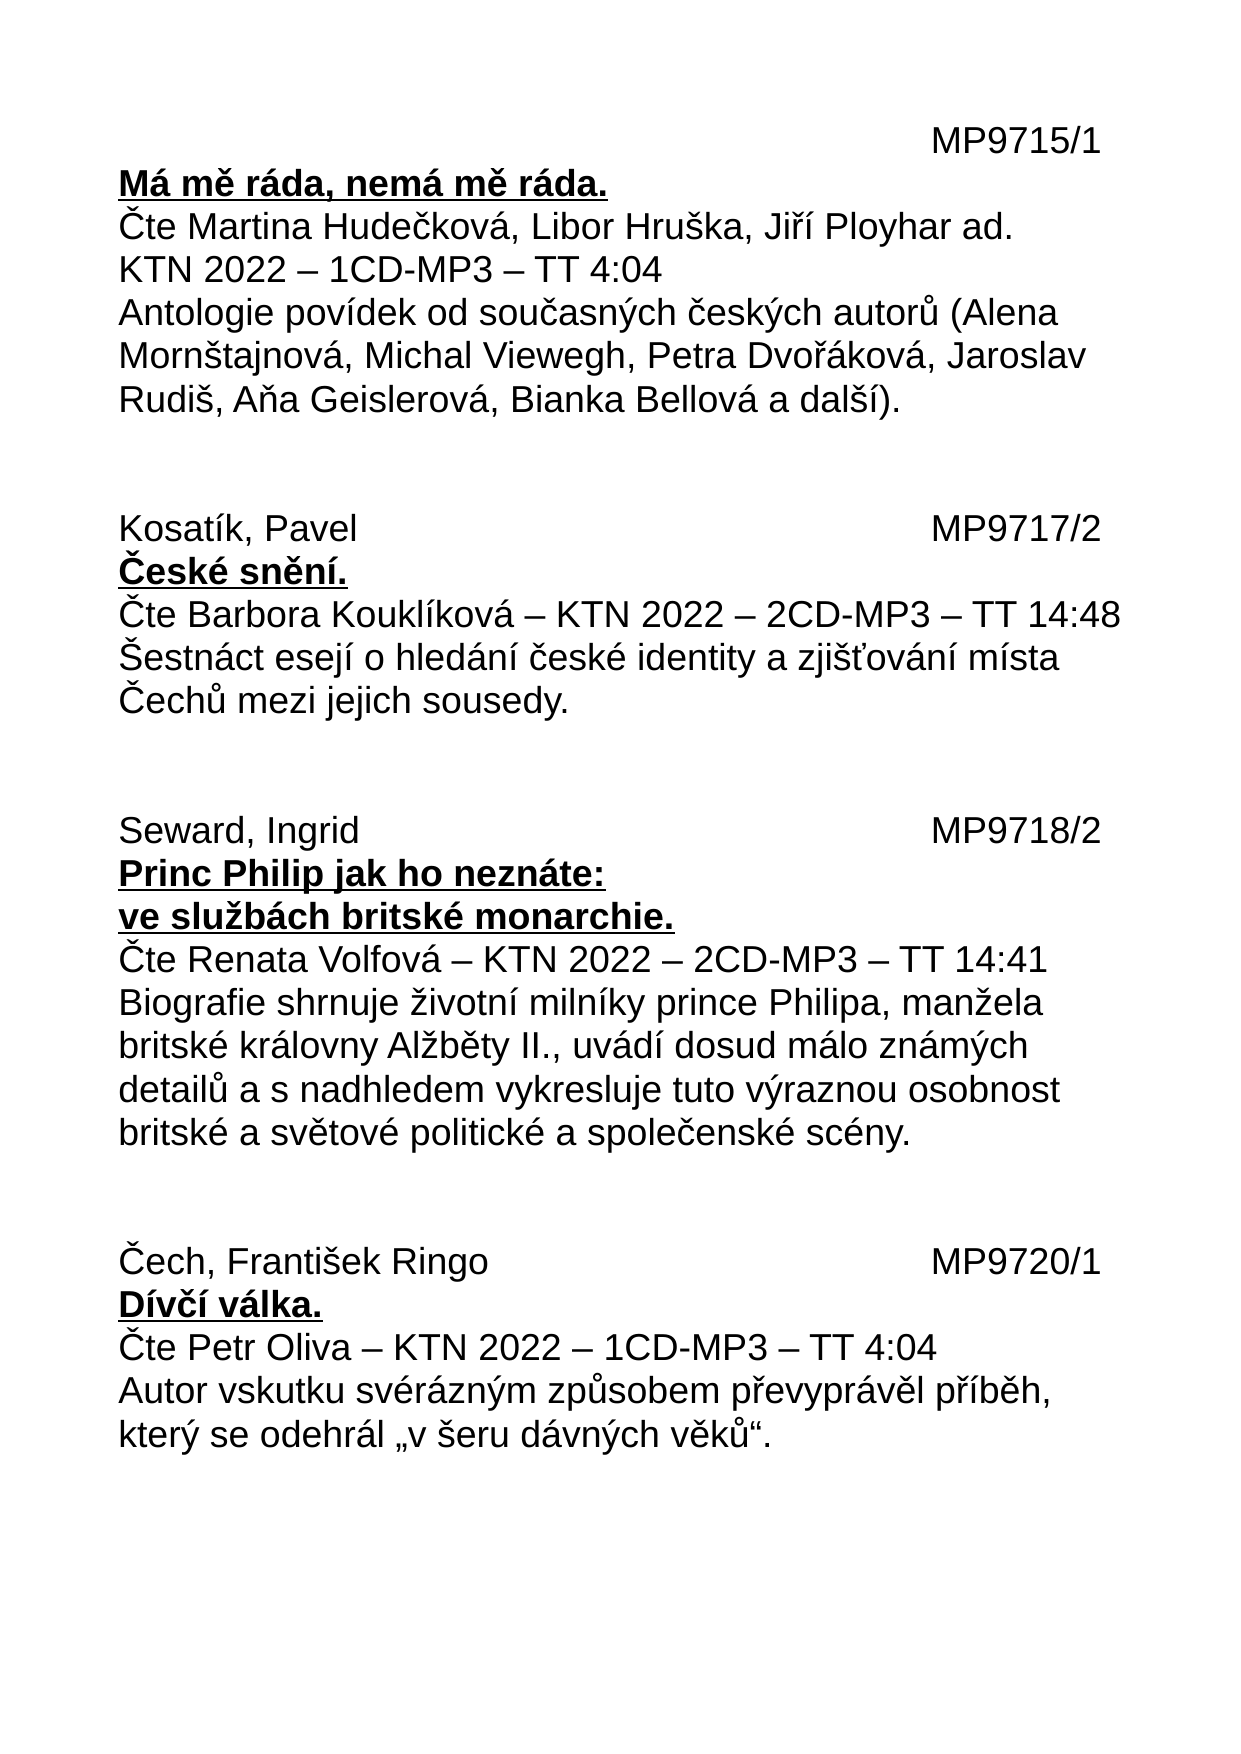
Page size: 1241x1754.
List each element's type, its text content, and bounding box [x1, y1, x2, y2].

text Čte Martina Hudečková, Libor Hruška, Jiří Ployhar ad. [118, 204, 1122, 247]
text Biografie shrnuje životní milníky prince Philipa, manžela britské královny Alžběty II., uvádí dosud málo známých detailů a s nadhledem vykresluje tuto výraznou osobnost britské a světové politické a společenské scény. [118, 981, 1122, 1153]
text Čte Petr Oliva – KTN 2022 – 1CD-MP3 – TT 4:04 [118, 1326, 1122, 1369]
text Kosatík, Pavel MP9717/2 [118, 506, 1122, 549]
text Šestnáct esejí o hledání české identity a zjišťování místa Čechů mezi jejich sousedy. [118, 636, 1122, 722]
text Dívčí válka. [118, 1282, 1122, 1326]
text Má mě ráda, nemá mě ráda. [118, 161, 1122, 204]
text Čte Barbora Kouklíková – KTN 2022 – 2CD-MP3 – TT 14:48 [118, 592, 1122, 636]
text MP9715/1 [118, 118, 1122, 161]
text České snění. [118, 549, 1122, 592]
text Čte Renata Volfová – KTN 2022 – 2CD-MP3 – TT 14:41 [118, 937, 1122, 981]
text Princ Philip jak ho neznáte: [118, 851, 1122, 894]
text Čech, František Ringo MP9720/1 [118, 1239, 1122, 1282]
text Seward, Ingrid MP9718/2 [118, 808, 1122, 851]
text Autor vskutku svérázným způsobem převyprávěl příběh, který se odehrál „v šeru dávných věků“. [118, 1369, 1122, 1455]
text KTN 2022 – 1CD-MP3 – TT 4:04 [118, 247, 1122, 291]
text Antologie povídek od současných českých autorů (Alena Mornštajnová, Michal Viewegh, Petra Dvořáková, Jaroslav Rudiš, Aňa Geislerová, Bianka Bellová a další). [118, 291, 1122, 420]
text ve službách britské monarchie. [118, 894, 1122, 937]
